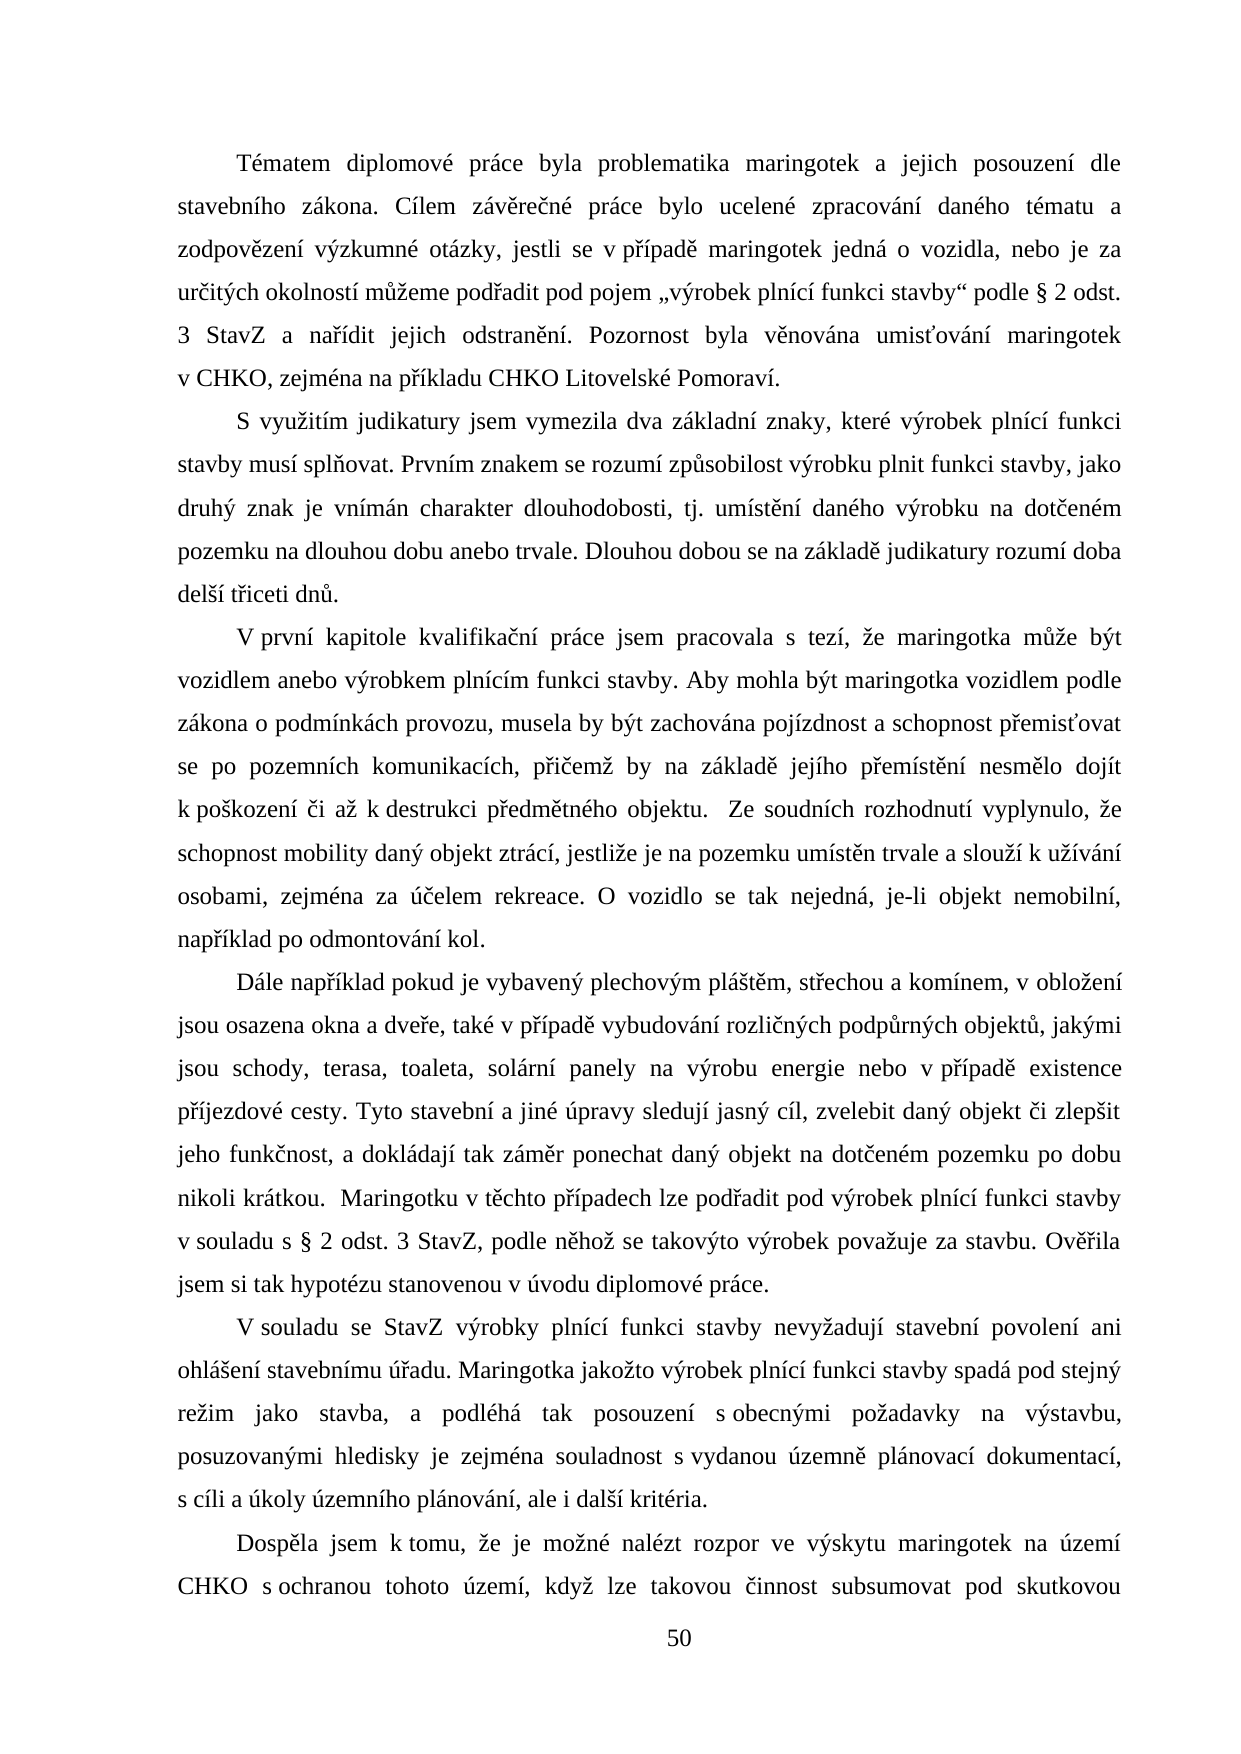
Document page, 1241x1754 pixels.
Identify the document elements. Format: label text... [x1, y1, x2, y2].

text S využitím judikatury jsem vymezila dva základní znaky, které výrobek plnící funkci stavby musí splňovat. Prvním znakem se rozumí způsobilost výrobku plnit funkci stavby, jako druhý znak je vnímán charakter dlouhodobosti, tj. umístění daného výrobku na dotčeném pozemku na dlouhou dobu anebo trvale. Dlouhou dobou se na základě judikatury rozumí doba delší třiceti dnů. [177, 406, 1122, 608]
text V souladu se StavZ výrobky plnící funkci stavby nevyžadují stavební povolení ani ohlášení stavebnímu úřadu. Maringotka jakožto výrobek plnící funkci stavby spadá pod stejný režim jako stavba, a podléhá tak posouzení s obecnými požadavky na výstavbu, posuzovanými hledisky je zejména souladnost s vydanou územně plánovací dokumentací, s cíli a úkoly územního plánování, ale i další kritéria. [177, 1312, 1122, 1513]
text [177, 1528, 1122, 1599]
text V první kapitole kvalifikační práce jsem pracovala s tezí, že maringotka může být vozidlem anebo výrobkem plnícím funkci stavby. Aby mohla být maringotka vozidlem podle zákona o podmínkách provozu, musela by být zachována pojízdnost a schopnost přemisťovat se po pozemních komunikacích, přičemž by na základě jejího přemístění nesmělo dojít k poškození či až k destrukci předmětného objektu. Ze soudních rozhodnutí vyplynulo, že schopnost mobility daný objekt ztrácí, jestliže je na pozemku umístěn trvale a slouží k užívání osobami, zejména za účelem rekreace. O vozidlo se tak nejedná, je-li objekt nemobilní, například po odmontování kol. [177, 622, 1122, 953]
text Dále například pokud je vybavený plechovým pláštěm, střechou a komínem, v obložení jsou osazena okna a dveře, také v případě vybudování rozličných podpůrných objektů, jakými jsou schody, terasa, toaleta, solární panely na výrobu energie nebo v případě existence příjezdové cesty. Tyto stavební a jiné úpravy sledují jasný cíl, zvelebit daný objekt či zlepšit jeho funkčnost, a dokládají tak záměr ponechat daný objekt na dotčeném pozemku po dobu nikoli krátkou. Maringotku v těchto případech lze podřadit pod výrobek plnící funkci stavby v souladu s § 2 odst. 3 StavZ, podle něhož se takovýto výrobek považuje za stavbu. Ověřila jsem si tak hypotézu stanovenou v úvodu diplomové práce. [177, 967, 1122, 1298]
text Tématem diplomové práce byla problematika maringotek a jejich posouzení dle stavebního zákona. Cílem závěrečné práce bylo ucelené zpracování daného tématu a zodpovězení výzkumné otázky, jestli se v případě maringotek jedná o vozidla, nebo je za určitých okolností můžeme podřadit pod pojem „výrobek plnící funkci stavby“ podle § 2 odst. 3 StavZ a nařídit jejich odstranění. Pozornost byla věnována umisťování maringotek v CHKO, zejména na příkladu CHKO Litovelské Pomoraví. [177, 148, 1122, 392]
